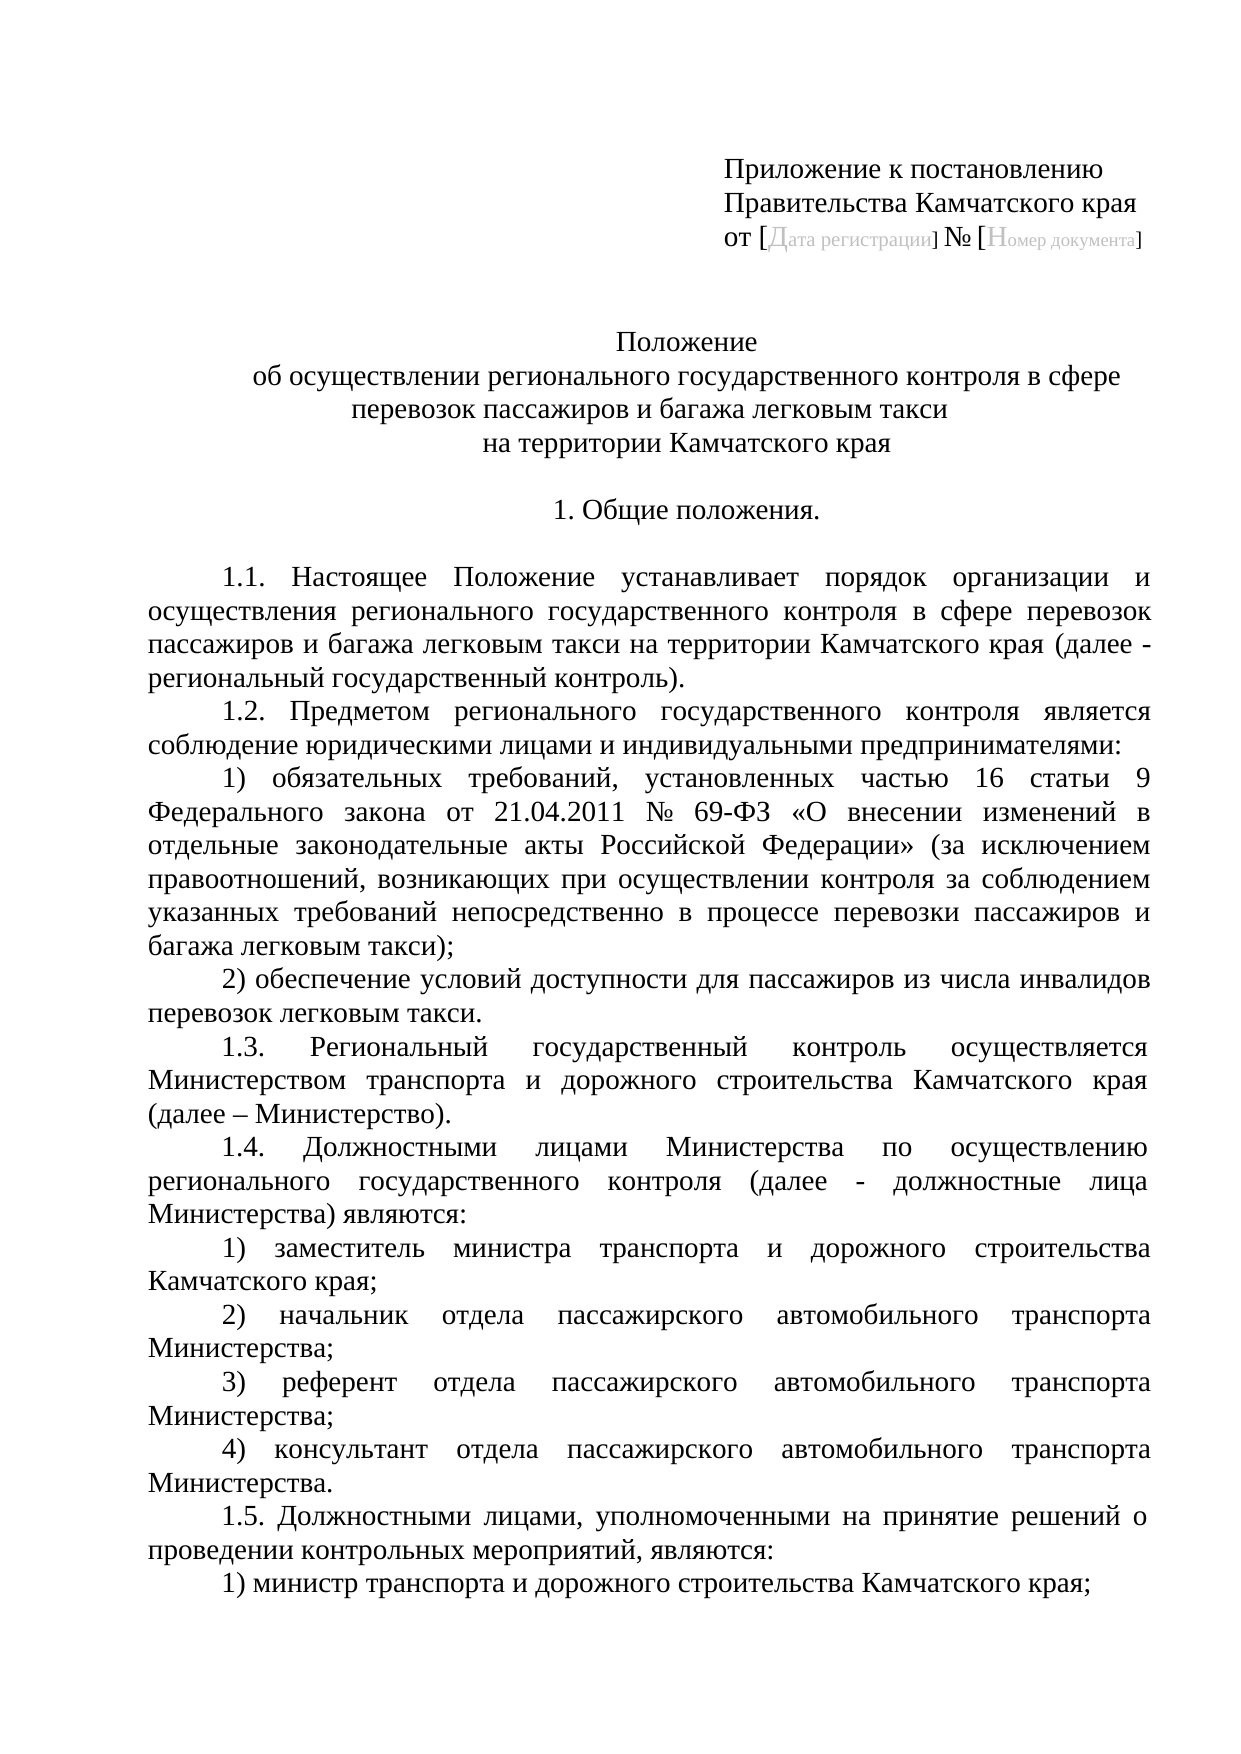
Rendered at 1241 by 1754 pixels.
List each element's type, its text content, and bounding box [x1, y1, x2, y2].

text на территории Камчатского края [148, 425, 1152, 458]
text об осуществлении регионального государственного контроля в сфере перевозок пассажиров и багажа легковым такси [148, 358, 1152, 425]
text 1) заместитель министра транспорта и дорожного строительства Камчатского края; [148, 1230, 1152, 1297]
text 1.5. Должностными лицами, уполномоченными на принятие решений о проведении контрольных мероприятий, являются: [148, 1498, 1148, 1565]
text 1.4. Должностными лицами Министерства по осуществлению регионального государственного контроля (далее - должностные лица Министерства) являются: [148, 1129, 1148, 1230]
text от [Дата регистрации] № [Номер документа] [724, 219, 1152, 252]
text Положение [148, 324, 1152, 358]
text 1.2. Предметом регионального государственного контроля является соблюдение юридическими лицами и индивидуальными предпринимателями: [148, 693, 1152, 760]
text 1) обязательных требований, установленных частью 16 статьи 9 Федерального закона от 21.04.2011 № 69-ФЗ «О внесении изменений в отдельные законодательные акты Российской Федерации» (за исключением правоотношений, возникающих при осуществлении контроля за соблюдением указанных требований непосредственно в процессе перевозки пассажиров и багажа легковым такси); [148, 760, 1152, 962]
text 2) начальник отдела пассажирского автомобильного транспорта Министерства; [148, 1297, 1152, 1364]
text 1.1. Настоящее Положение устанавливает порядок организации и осуществления регионального государственного контроля в сфере перевозок пассажиров и багажа легковым такси на территории Камчатского края (далее - региональный государственный контроль). [148, 559, 1152, 693]
text Приложение к постановлению Правительства Камчатского края [724, 152, 1152, 219]
text 2) обеспечение условий доступности для пассажиров из числа инвалидов перевозок легковым такси. [148, 962, 1152, 1029]
text 1.3. Региональный государственный контроль осуществляется Министерством транспорта и дорожного строительства Камчатского края (далее – Министерство). [148, 1029, 1148, 1129]
text 1) министр транспорта и дорожного строительства Камчатского края; [148, 1565, 1148, 1599]
text 3) референт отдела пассажирского автомобильного транспорта Министерства; [148, 1364, 1152, 1431]
text 1. Общие положения. [148, 492, 1152, 526]
text 4) консультант отдела пассажирского автомобильного транспорта Министерства. [148, 1431, 1152, 1498]
